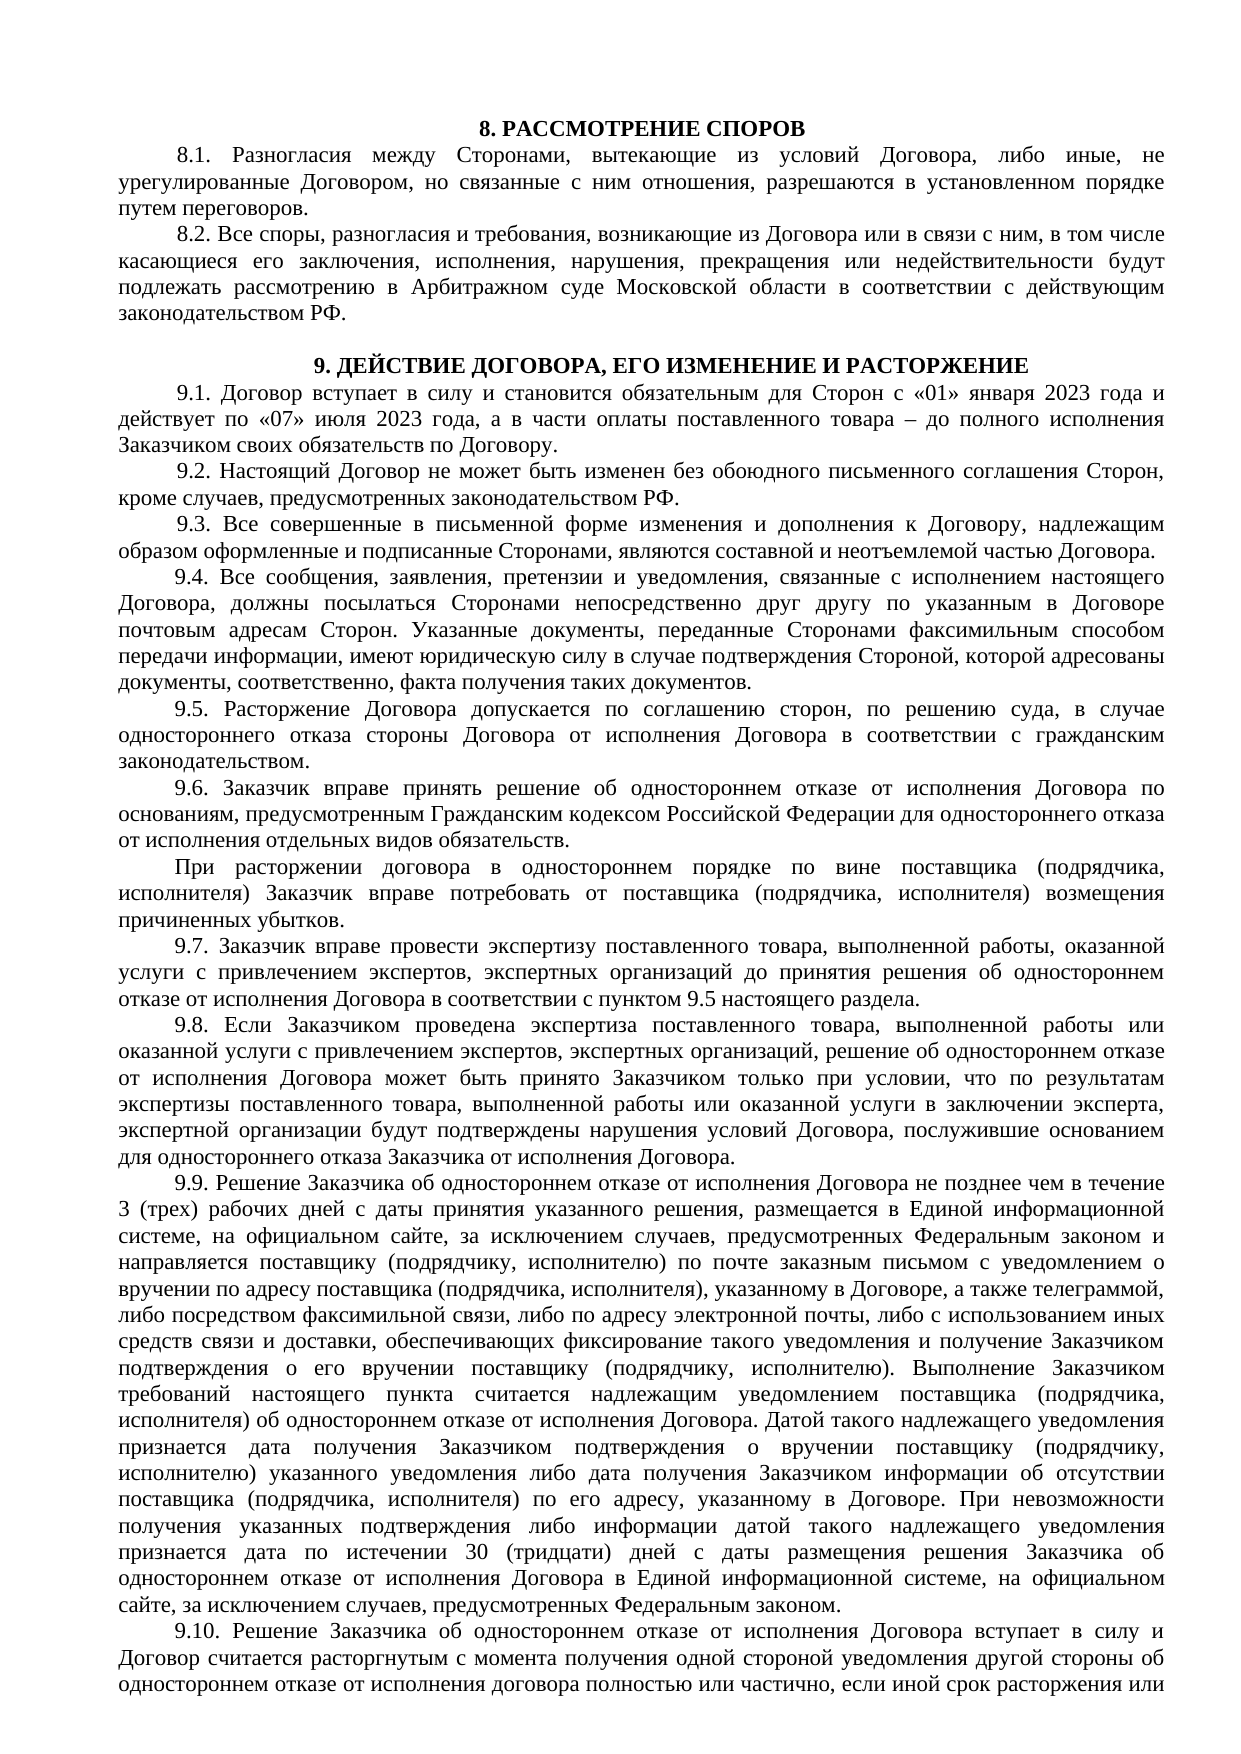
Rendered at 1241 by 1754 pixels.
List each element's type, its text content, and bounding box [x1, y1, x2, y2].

text 9.8. Если Заказчиком проведена экспертиза поставленного товара, выполненной работы или оказанной услуги с привлечением экспертов, экспертных организаций, решение об одностороннем отказе от исполнения Договора может быть принято Заказчиком только при условии, что по результатам экспертизы поставленного товара, выполненной работы или оказанной услуги в заключении эксперта, экспертной организации будут подтверждены нарушения условий Договора, послужившие основанием для одностороннего отказа Заказчика от исполнения Договора. [118, 1011, 1166, 1169]
text 9.1. Договор вступает в силу и становится обязательным для Сторон с «01» января 2023 года и действует по «07» июля 2023 года, а в части оплаты поставленного товара – до полного исполнения Заказчиком своих обязательств по Договору. [118, 378, 1166, 458]
text 8. РАССМОТРЕНИЕ СПОРОВ [118, 115, 1166, 141]
text 9.7. Заказчик вправе провести экспертизу поставленного товара, выполненной работы, оказанной услуги с привлечением экспертов, экспертных организаций до принятия решения об одностороннем отказе от исполнения Договора в соответствии с пунктом 9.5 настоящего раздела. [118, 932, 1166, 1011]
text 9.2. Настоящий Договор не может быть изменен без обоюдного письменного соглашения Сторон, кроме случаев, предусмотренных законодательством РФ. [118, 458, 1166, 510]
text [118, 1617, 1166, 1696]
text 9.9. Решение Заказчика об одностороннем отказе от исполнения Договора не позднее чем в течение 3 (трех) рабочих дней с даты принятия указанного решения, размещается в Единой информационной системе, на официальном сайте, за исключением случаев, предусмотренных Федеральным законом и направляется поставщику (подрядчику, исполнителю) по почте заказным письмом с уведомлением о вручении по адресу поставщика (подрядчика, исполнителя), указанному в Договоре, а также телеграммой, либо посредством факсимильной связи, либо по адресу электронной почты, либо с использованием иных средств связи и доставки, обеспечивающих фиксирование такого уведомления и получение Заказчиком подтверждения о его вручении поставщику (подрядчику, исполнителю). Выполнение Заказчиком требований настоящего пункта считается надлежащим уведомлением поставщика (подрядчика, исполнителя) об одностороннем отказе от исполнения Договора. Датой такого надлежащего уведомления признается дата получения Заказчиком подтверждения о вручении поставщику (подрядчику, исполнителю) указанного уведомления либо дата получения Заказчиком информации об отсутствии поставщика (подрядчика, исполнителя) по его адресу, указанному в Договоре. При невозможности получения указанных подтверждения либо информации датой такого надлежащего уведомления признается дата по истечении 30 (тридцати) дней с даты размещения решения Заказчика об одностороннем отказе от исполнения Договора в Единой информационной системе, на официальном сайте, за исключением случаев, предусмотренных Федеральным законом. [118, 1169, 1166, 1617]
text 9.5. Расторжение Договора допускается по соглашению сторон, по решению суда, в случае одностороннего отказа стороны Договора от исполнения Договора в соответствии с гражданским законодательством. [118, 695, 1166, 774]
text 9.6. Заказчик вправе принять решение об одностороннем отказе от исполнения Договора по основаниям, предусмотренным Гражданским кодексом Российской Федерации для одностороннего отказа от исполнения отдельных видов обязательств. [118, 774, 1166, 853]
text При расторжении договора в одностороннем порядке по вине поставщика (подрядчика, исполнителя) Заказчик вправе потребовать от поставщика (подрядчика, исполнителя) возмещения причиненных убытков. [118, 853, 1166, 932]
text 9.3. Все совершенные в письменной форме изменения и дополнения к Договору, надлежащим образом оформленные и подписанные Сторонами, являются составной и неотъемлемой частью Договора. [118, 510, 1166, 563]
text 9.4. Все сообщения, заявления, претензии и уведомления, связанные с исполнением настоящего Договора, должны посылаться Сторонами непосредственно друг другу по указанным в Договоре почтовым адресам Сторон. Указанные документы, переданные Сторонами факсимильным способом передачи информации, имеют юридическую силу в случае подтверждения Стороной, которой адресованы документы, соответственно, факта получения таких документов. [118, 563, 1166, 695]
text 8.2. Все споры, разногласия и требования, возникающие из Договора или в связи с ним, в том числе касающиеся его заключения, исполнения, нарушения, прекращения или недействительности будут подлежать рассмотрению в Арбитражном суде Московской области в соответствии с действующим законодательством РФ. [118, 220, 1166, 326]
text 9. ДЕЙСТВИЕ ДОГОВОРА, ЕГО ИЗМЕНЕНИЕ И РАСТОРЖЕНИЕ [118, 352, 1166, 378]
text 8.1. Разногласия между Сторонами, вытекающие из условий Договора, либо иные, не урегулированные Договором, но связанные с ним отношения, разрешаются в установленном порядке путем переговоров. [118, 141, 1166, 220]
